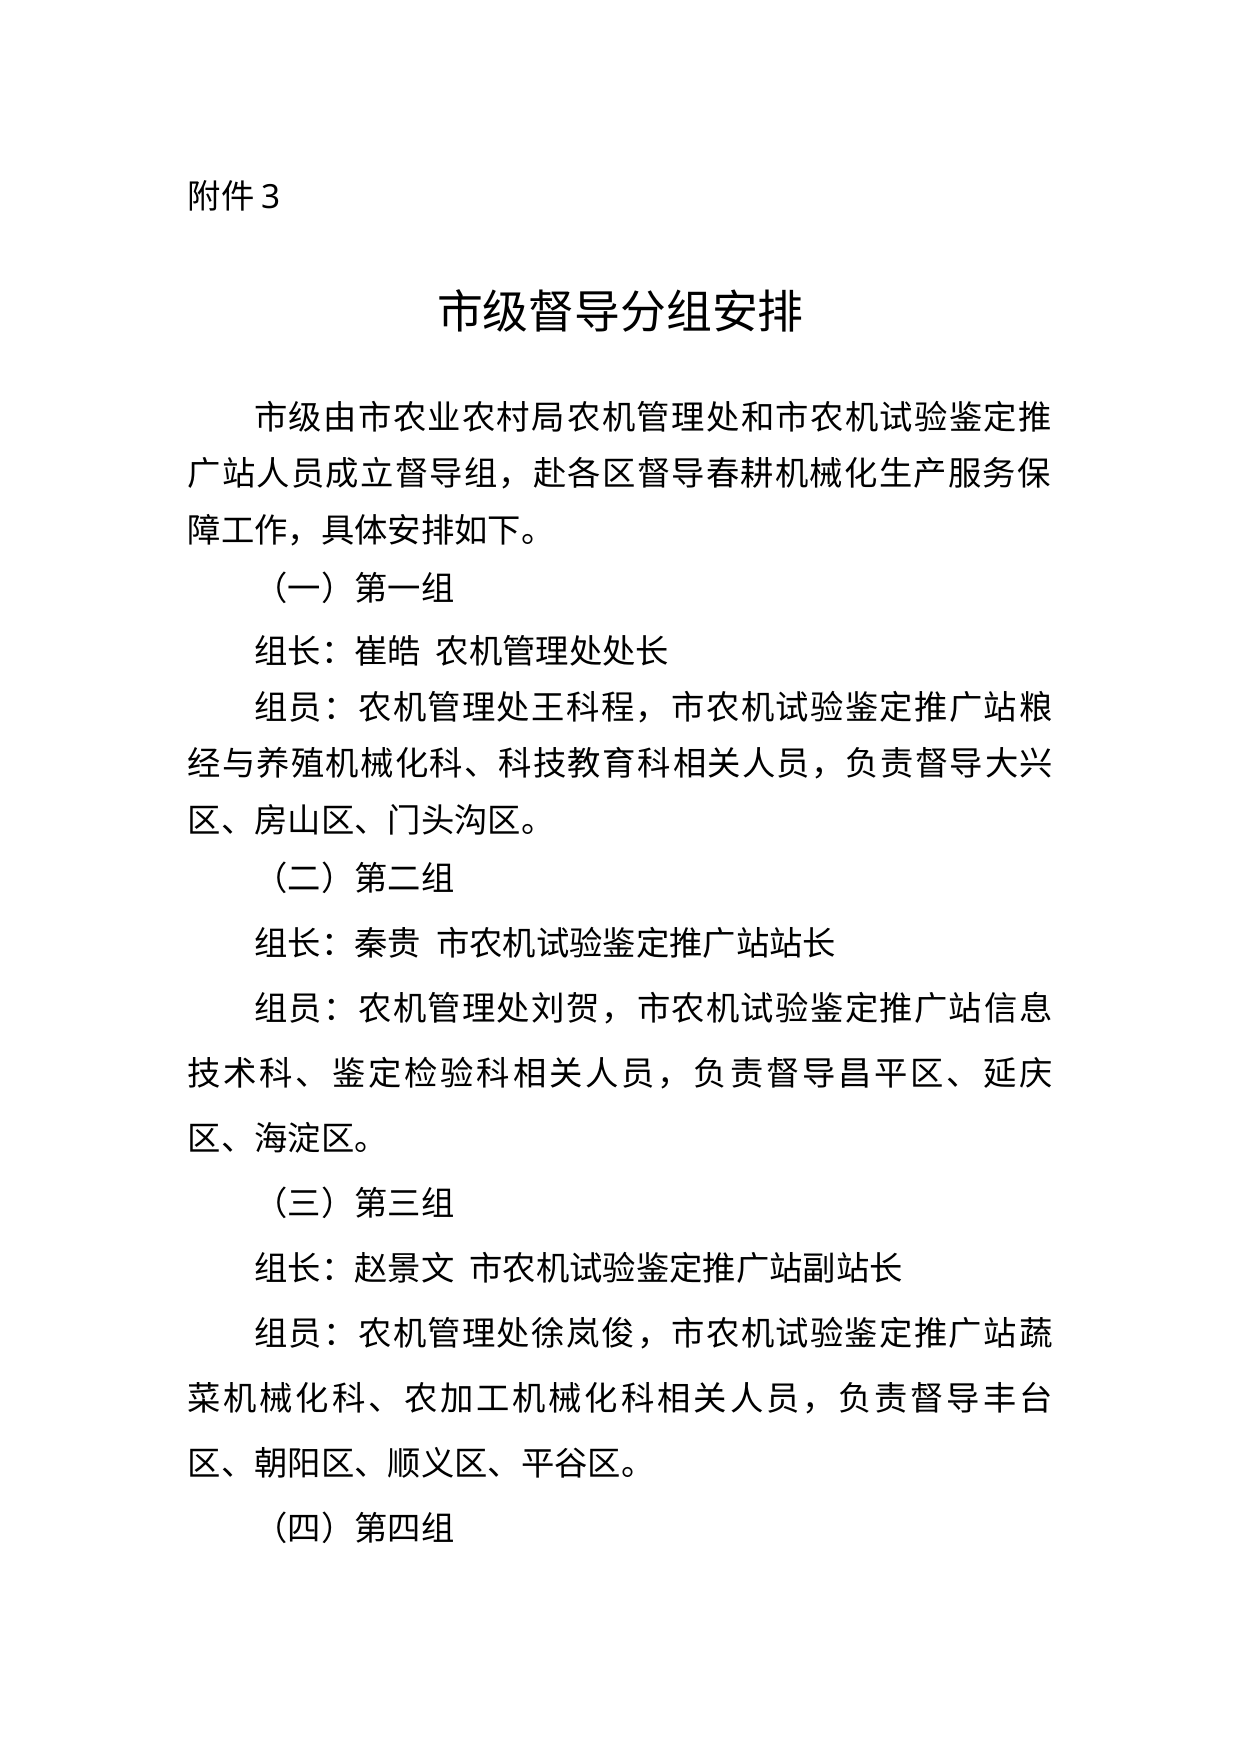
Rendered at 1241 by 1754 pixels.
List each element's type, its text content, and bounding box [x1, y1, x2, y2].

text 组员：农机管理处王科程，市农机试验鉴定推广站粮经与养殖机械化科、科技教育科相关人员，负责督导大兴区、房山区、门头沟区。 [187, 674, 1053, 843]
text 市级督导分组安排 [187, 283, 1053, 339]
text （四）第四组 [187, 1493, 1053, 1558]
text 附件3 [187, 162, 1053, 227]
text 市级由市农业农村局农机管理处和市农机试验鉴定推广站人员成立督导组，赴各区督导春耕机械化生产服务保障工作，具体安排如下。 [187, 384, 1053, 553]
text 组长：赵景文 市农机试验鉴定推广站副站长 [187, 1233, 1053, 1298]
text （一）第一组 [187, 553, 1053, 618]
text 组长：秦贵 市农机试验鉴定推广站站长 [187, 908, 1053, 973]
text （二）第二组 [187, 843, 1053, 908]
text 组员：农机管理处刘贺，市农机试验鉴定推广站信息技术科、鉴定检验科相关人员，负责督导昌平区、延庆区、海淀区。 [187, 973, 1053, 1168]
text （三）第三组 [187, 1168, 1053, 1233]
text 组员：农机管理处徐岚俊，市农机试验鉴定推广站蔬菜机械化科、农加工机械化科相关人员，负责督导丰台区、朝阳区、顺义区、平谷区。 [187, 1298, 1053, 1493]
text 组长：崔皓 农机管理处处长 [187, 618, 1053, 674]
